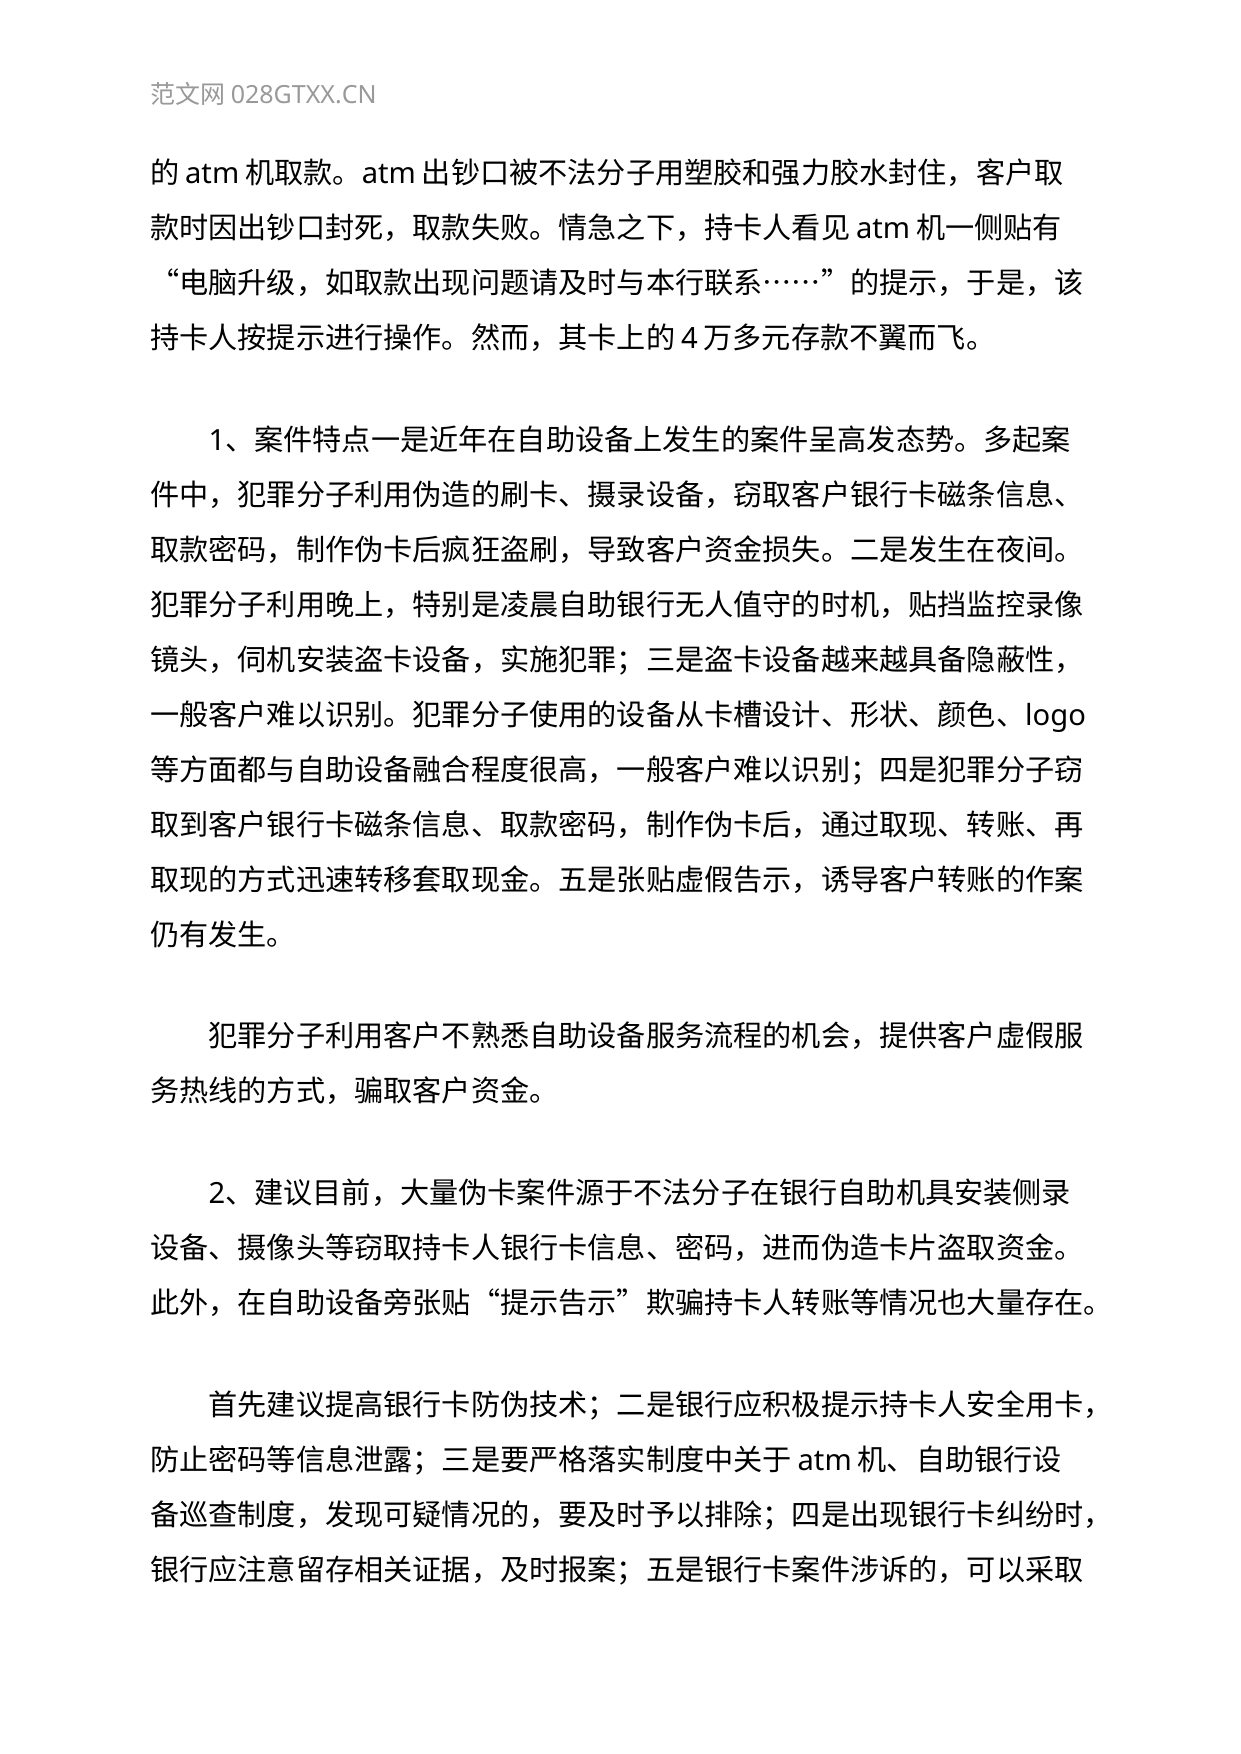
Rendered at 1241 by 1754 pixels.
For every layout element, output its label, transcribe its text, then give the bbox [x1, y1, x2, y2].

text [150, 150, 1090, 357]
text 2、建议目前，大量伪卡案件源于不法分子在银行自助机具安装侧录设备、摄像头等窃取持卡人银行卡信息、密码，进而伪造卡片盗取资金。此外，在自助设备旁张贴“提示告示”欺骗持卡人转账等情况也大量存在。 [150, 1169, 1090, 1322]
text 1、案件特点一是近年在自助设备上发生的案件呈高发态势。多起案件中，犯罪分子利用伪造的刷卡、摄录设备，窃取客户银行卡磁条信息、取款密码，制作伪卡后疯狂盗刷，导致客户资金损失。二是发生在夜间。犯罪分子利用晚上，特别是凌晨自助银行无人值守的时机，贴挡监控录像镜头，伺机安装盗卡设备，实施犯罪；三是盗卡设备越来越具备隐蔽性，一般客户难以识别。犯罪分子使用的设备从卡槽设计、形状、颜色、logo等方面都与自助设备融合程度很高，一般客户难以识别；四是犯罪分子窃取到客户银行卡磁条信息、取款密码，制作伪卡后，通过取现、转账、再取现的方式迅速转移套取现金。五是张贴虚假告示，诱导客户转账的作案仍有发生。 [150, 417, 1090, 953]
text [150, 1381, 1090, 1588]
text 犯罪分子利用客户不熟悉自助设备服务流程的机会，提供客户虚假服务热线的方式，骗取客户资金。 [150, 1013, 1090, 1110]
